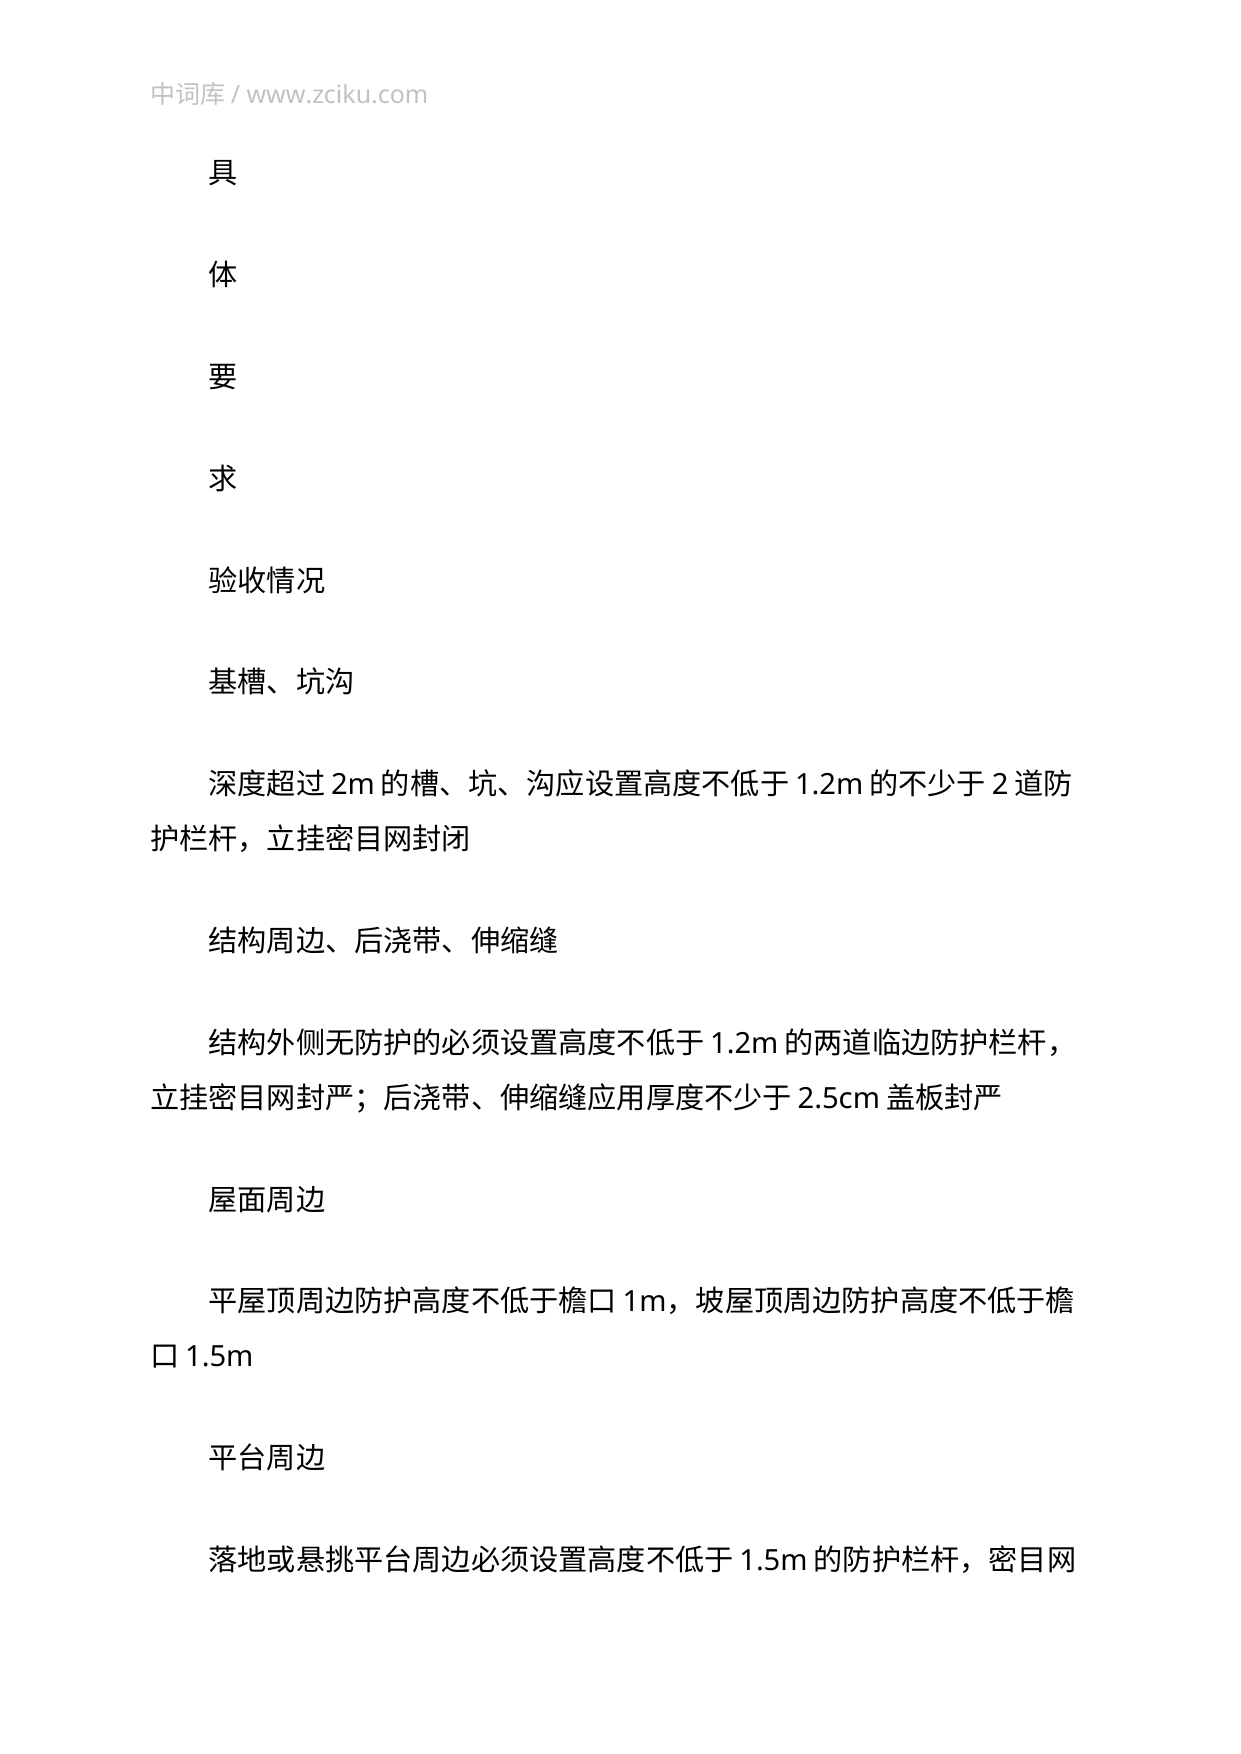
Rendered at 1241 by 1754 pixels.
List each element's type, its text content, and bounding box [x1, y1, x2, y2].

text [150, 1537, 1090, 1579]
text 平屋顶周边防护高度不低于檐口1m，坡屋顶周边防护高度不低于檐口1.5m [150, 1278, 1090, 1375]
text 平台周边 [150, 1435, 1090, 1477]
text 结构周边、后浇带、伸缩缝 [150, 917, 1090, 960]
text 要 [150, 353, 1090, 396]
text 求 [150, 455, 1090, 498]
text 基槽、坑沟 [150, 659, 1090, 701]
text 体 [150, 252, 1090, 294]
text 具 [150, 150, 1090, 192]
text 结构外侧无防护的必须设置高度不低于1.2m的两道临边防护栏杆，立挂密目网封严；后浇带、伸缩缝应用厚度不少于2.5cm盖板封严 [150, 1019, 1090, 1117]
text 验收情况 [150, 557, 1090, 599]
text 屋面周边 [150, 1176, 1090, 1218]
text 深度超过2m的槽、坑、沟应设置高度不低于1.2m的不少于2道防护栏杆，立挂密目网封闭 [150, 761, 1090, 858]
